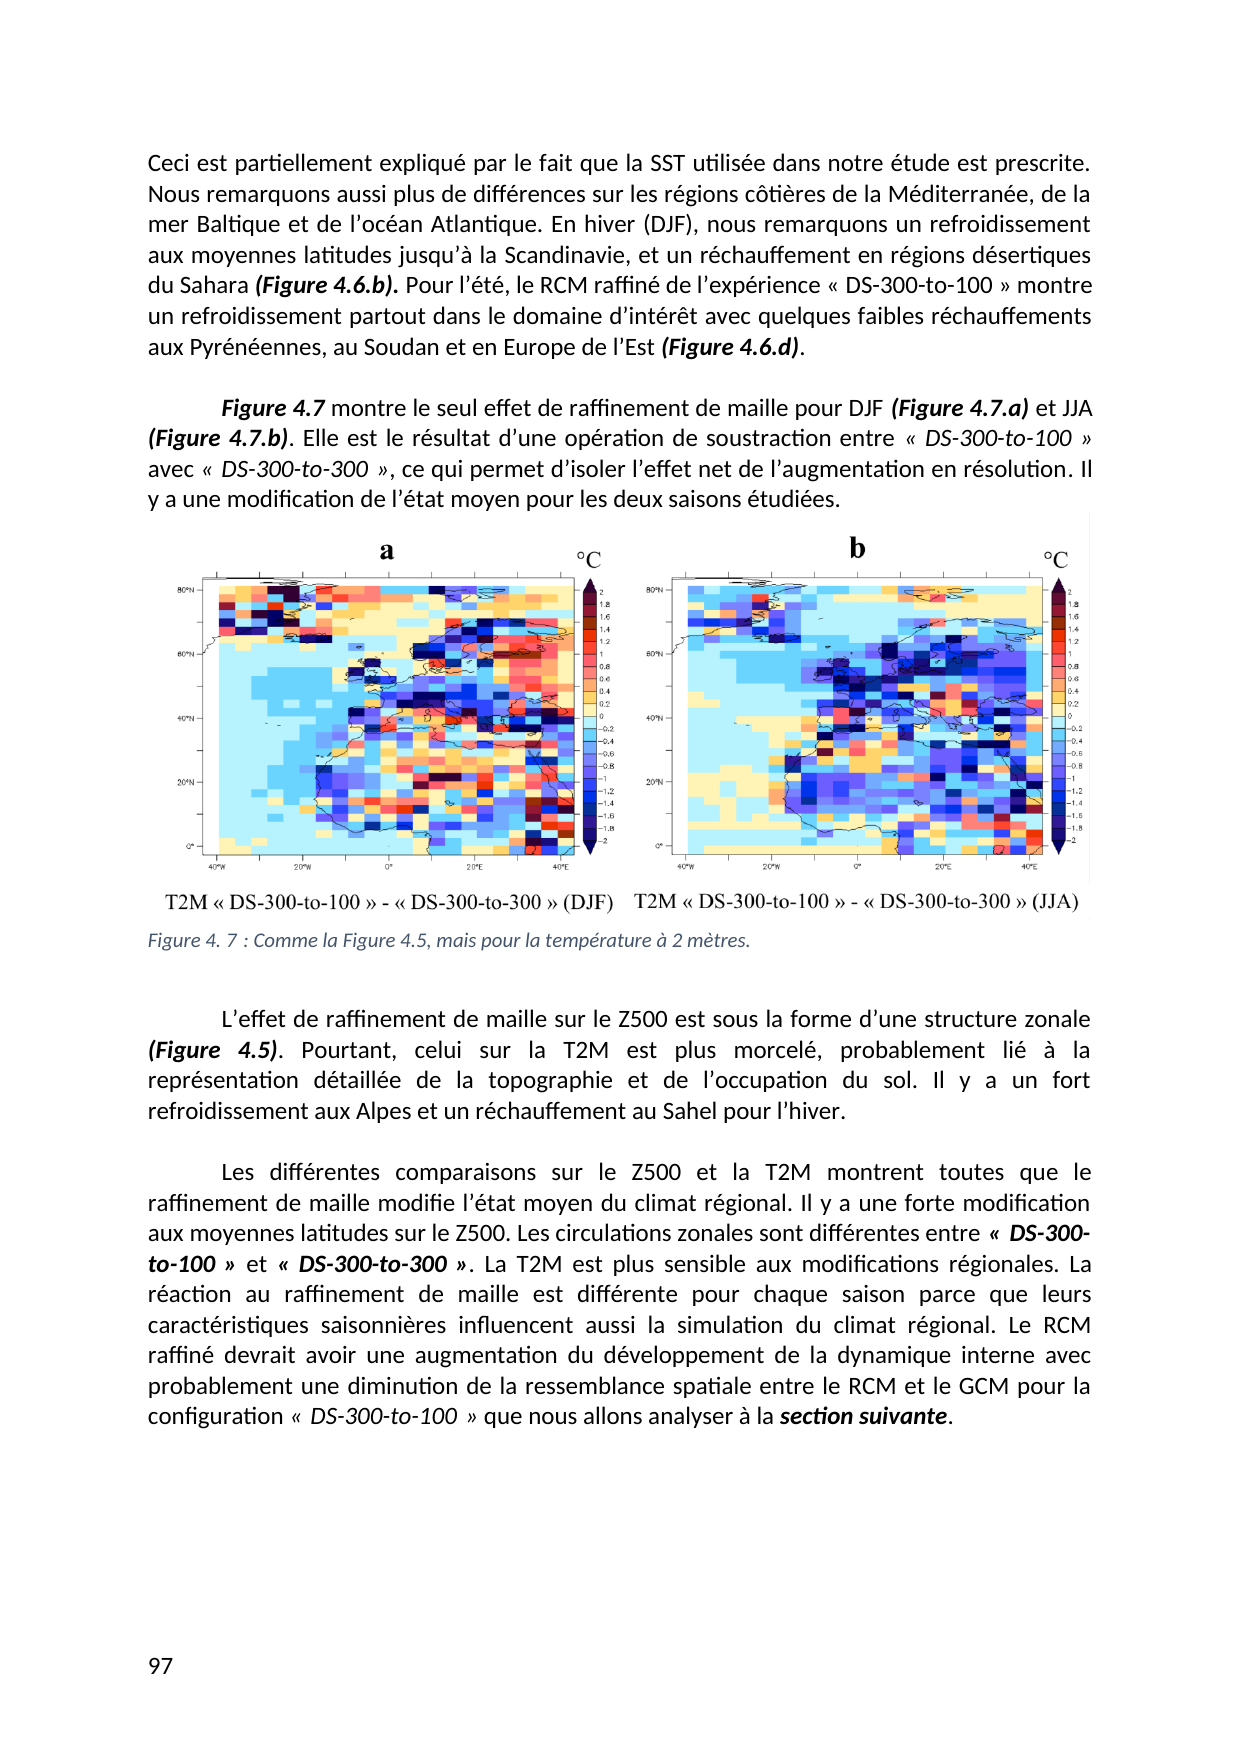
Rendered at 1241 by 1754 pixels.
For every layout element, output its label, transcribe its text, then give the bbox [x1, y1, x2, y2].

text Figure 4.7 montre le seul effet de raffinement de maille pour DJF (Figure 4.7.a) et JJA (Figure 4.7.b). Elle est le résultat d’une opération de soustraction entre « DS-300-to-100 » avec « DS-300-to-300 », ce qui permet d’isoler l’effet net de l’augmentation en résolution. Il y a une modification de l’état moyen pour les deux saisons étudiées. [148, 392, 1093, 514]
picture [147, 513, 1092, 927]
text Les différentes comparaisons sur le Z500 et la T2M montrent toutes que le raffinement de maille modifie l’état moyen du climat régional. Il y a une forte modification aux moyennes latitudes sur le Z500. Les circulations zonales sont différentes entre « DS-300-to-100 » et « DS-300-to-300 ». La T2M est plus sensible aux modifications régionales. La réaction au raffinement de maille est différente pour chaque saison parce que leurs caractéristiques saisonnières influencent aussi la simulation du climat régional. Le RCM raffiné devrait avoir une augmentation du développement de la dynamique interne avec probablement une diminution de la ressemblance spatiale entre le RCM et le GCM pour la configuration « DS-300-to-100 » que nous allons analyser à la section suivante. [148, 1156, 1093, 1431]
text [148, 148, 1093, 361]
text L’effet de raffinement de maille sur le Z500 est sous la forme d’une structure zonale (Figure 4.5). Pourtant, celui sur la T2M est plus morcelé, probablement lié à la représentation détaillée de la topographie et de l’occupation du sol. Il y a un fort refroidissement aux Alpes et un réchauffement au Sahel pour l’hiver. [148, 1003, 1093, 1126]
text Figure 4. 7 : Comme la Figure 4.5, mais pour la température à 2 mètres. [148, 927, 1093, 952]
